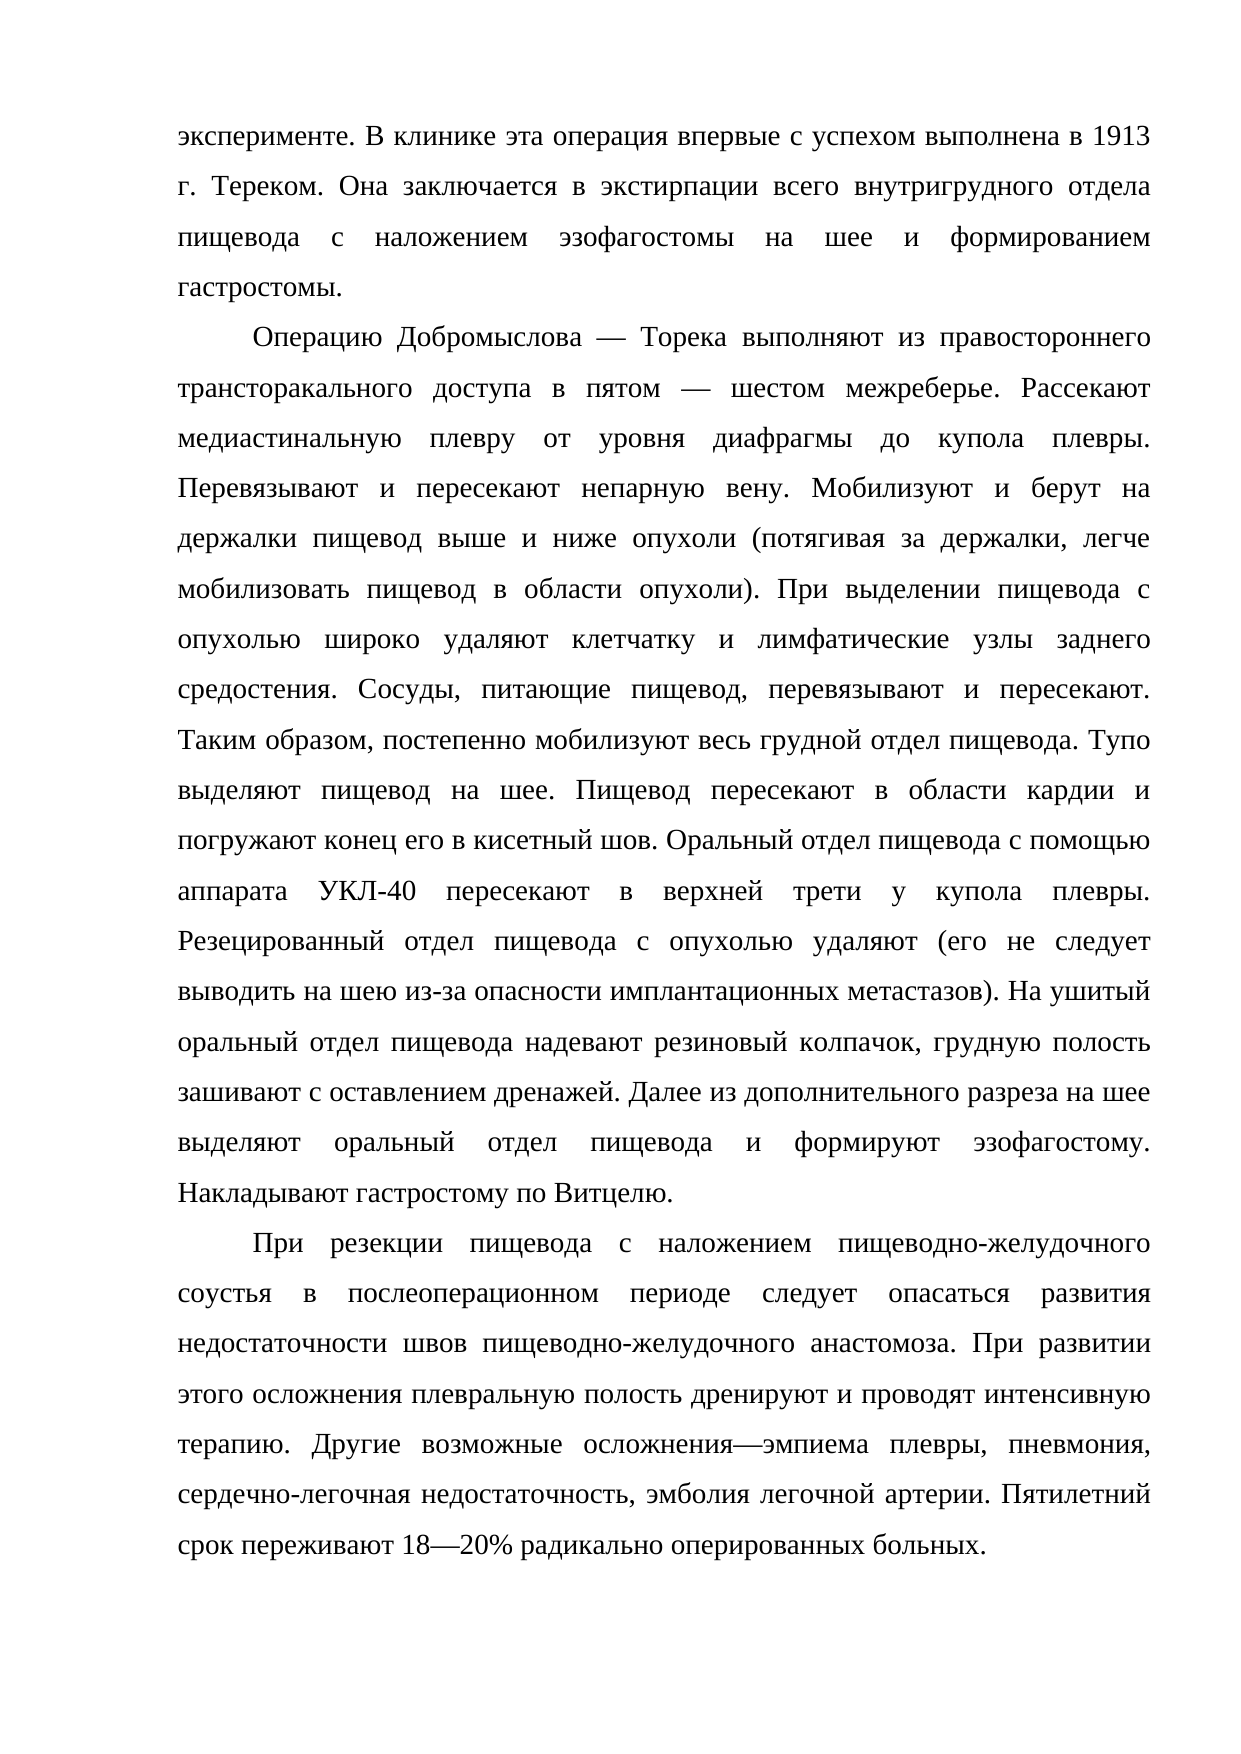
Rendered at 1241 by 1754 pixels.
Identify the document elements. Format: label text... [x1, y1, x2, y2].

text Операцию Добромыслова — Торека выполняют из правостороннего трансторакального доступа в пятом — шестом межреберье. Рассекают медиастинальную плевру от уровня диафрагмы до купола плевры. Перевязывают и пересекают непарную вену. Мобилизуют и берут на держалки пищевод выше и ниже опухоли (потягивая за держалки, легче мобилизовать пищевод в области опухоли). При выделении пищевода с опухолью широко удаляют клетчатку и лимфатические узлы заднего средостения. Сосуды, питающие пищевод, перевязывают и пересекают. Таким образом, постепенно мобилизуют весь грудной отдел пищевода. Тупо выделяют пищевод на шее. Пищевод пересекают в области кардии и погружают конец его в кисетный шов. Оральный отдел пищевода с помощью аппарата УКЛ-40 пересекают в верхней трети у купола плевры. Резецированный отдел пищевода с опухолью удаляют (его не следует выводить на шею из-за опасности имплантационных метастазов). На ушитый оральный отдел пищевода надевают резиновый колпачок, грудную полость зашивают с оставлением дренажей. Далее из дополнительного разреза на шее выделяют оральный отдел пищевода и формируют эзофагостому. Накладывают гастростому по Витцелю. [177, 319, 1152, 1208]
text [177, 118, 1152, 303]
text При резекции пищевода с наложением пищеводно-желудочного соустья в послеоперационном периоде следует опасаться развития недостаточности швов пищеводно-желудочного анастомоза. При развитии этого осложнения плевральную полость дренируют и проводят интенсивную терапию. Другие возможные осложнения—эмпиема плевры, пневмония, сердечно-легочная недостаточность, эмболия легочной артерии. Пятилетний срок переживают 18—20% радикально оперированных больных. [177, 1225, 1152, 1560]
